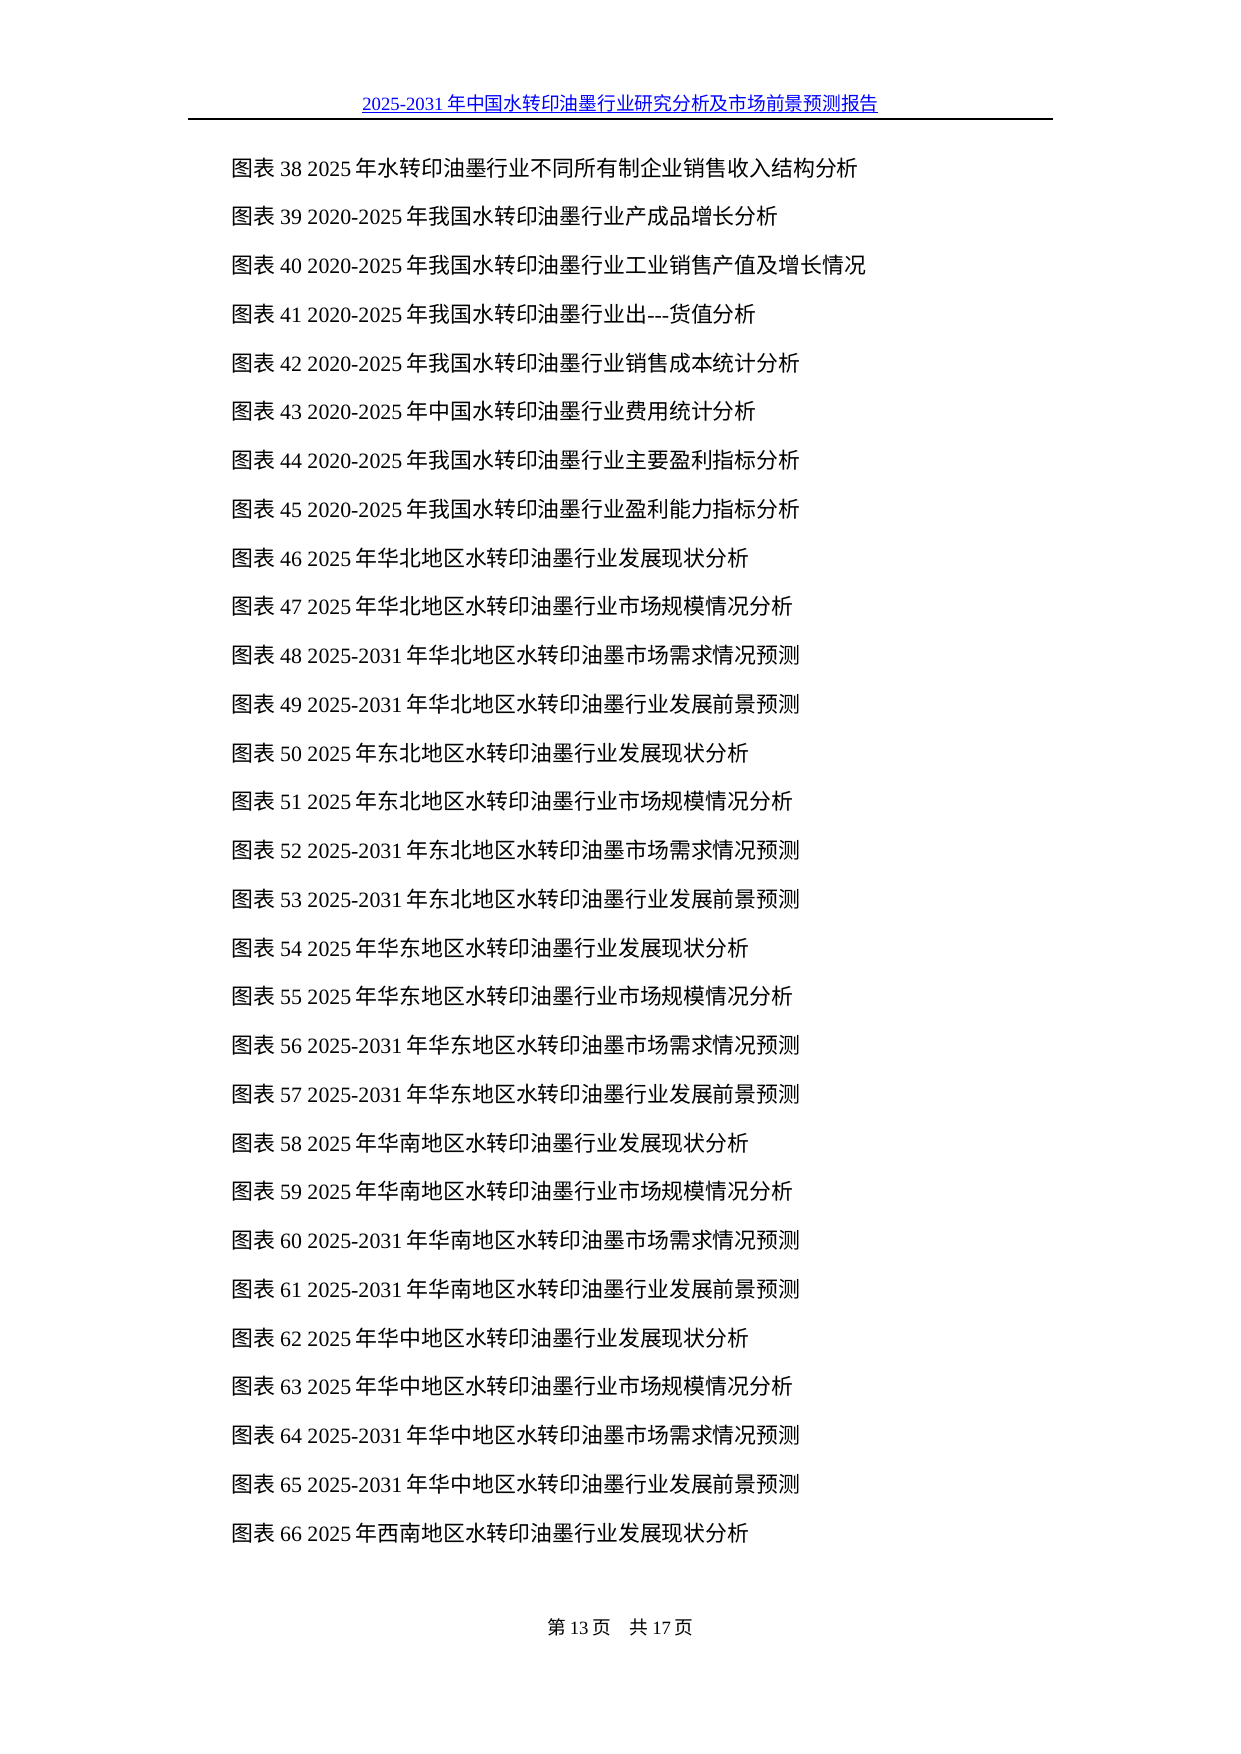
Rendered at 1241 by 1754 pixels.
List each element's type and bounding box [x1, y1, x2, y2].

text [187, 150, 1053, 1548]
